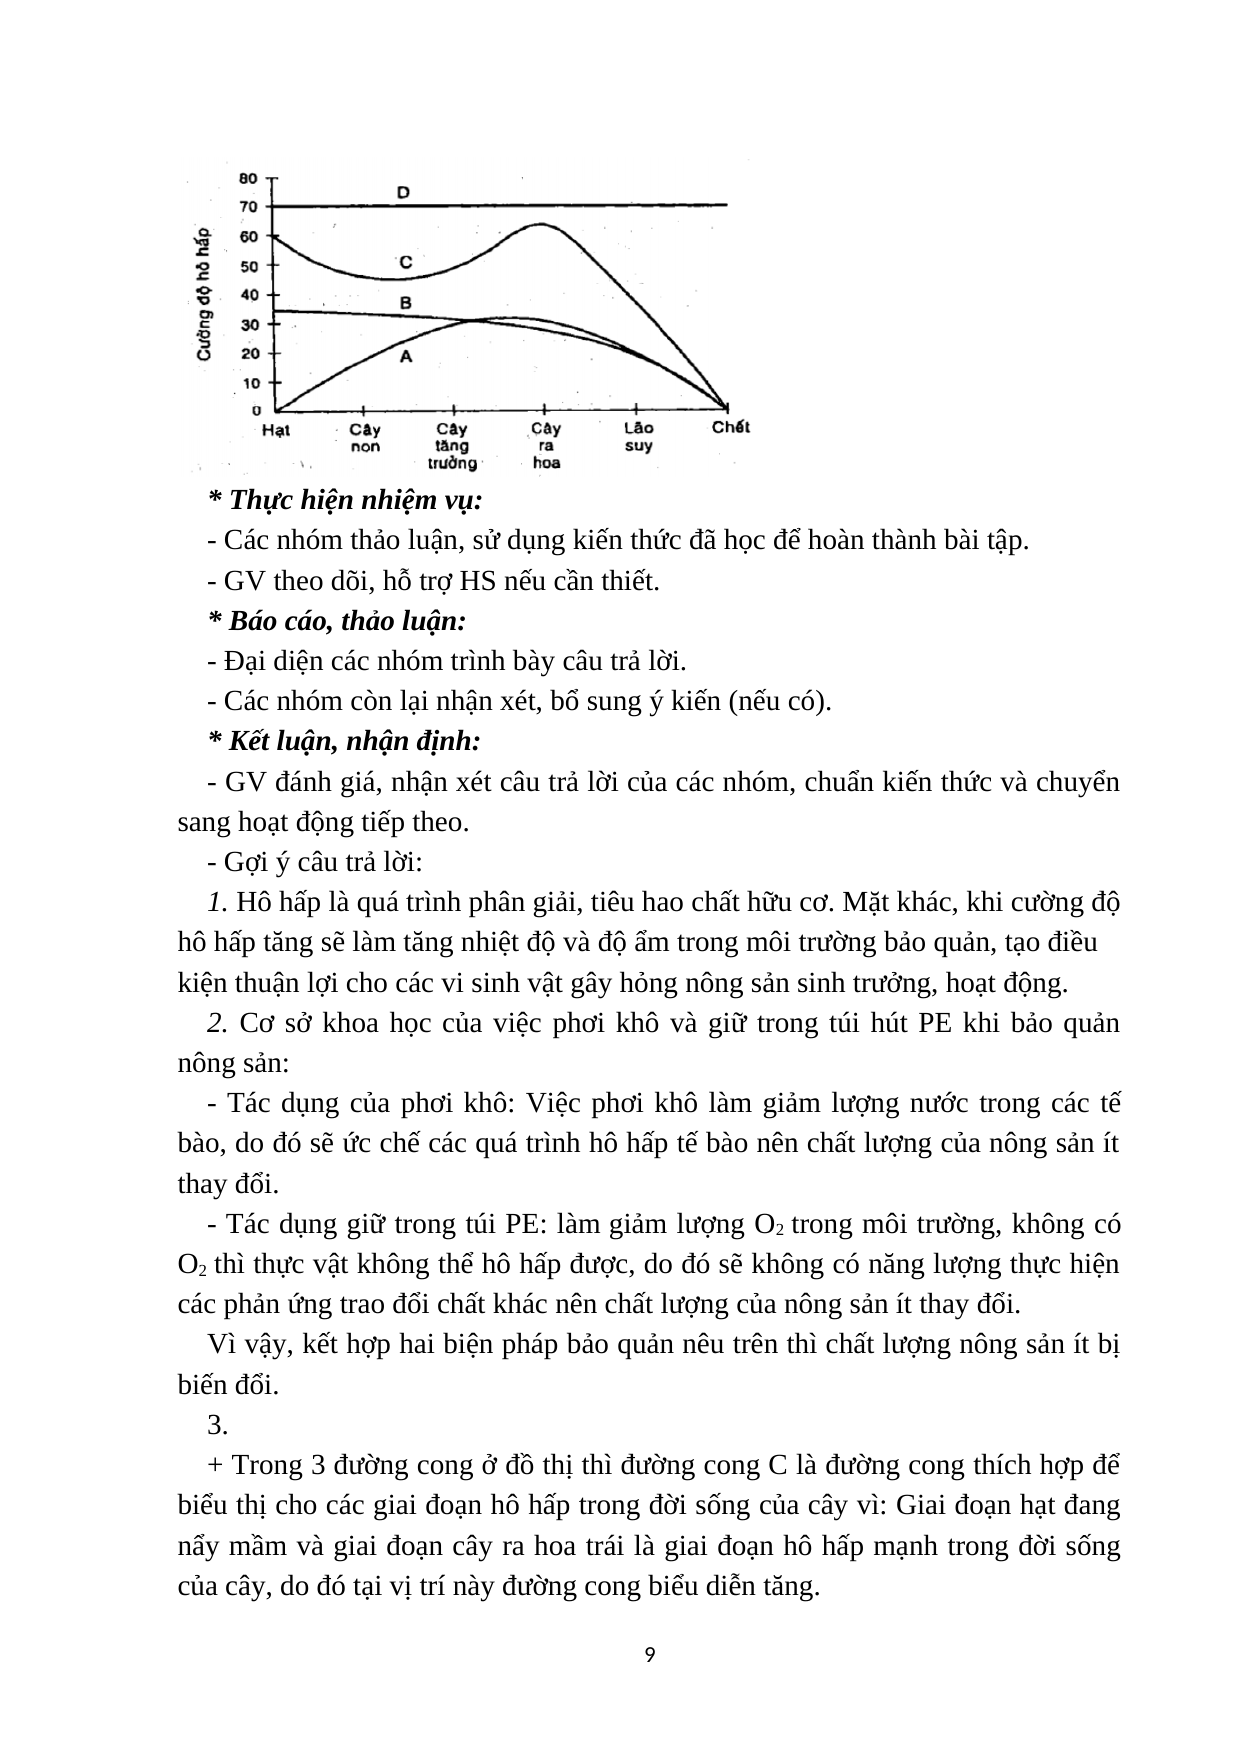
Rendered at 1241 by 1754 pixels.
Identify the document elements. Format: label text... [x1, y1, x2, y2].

text + Trong 3 đường cong ở đồ thị thì đường cong C là đường cong thích hợp để biểu thị cho các giai đoạn hô hấp trong đời sống của cây vì: Giai đoạn hạt đang nẩy mầm và giai đoạn cây ra hoa trái là giai đoạn hô hấp mạnh trong đời sống của cây, do đó tại vị trí này đường cong biểu diễn tăng. [177, 1447, 1122, 1601]
text - Đại diện các nhóm trình bày câu trả lời. [177, 643, 1122, 677]
text 3. [177, 1407, 1122, 1441]
text - Các nhóm còn lại nhận xét, bổ sung ý kiến (nếu có). [177, 683, 1122, 717]
text 1. Hô hấp là quá trình phân giải, tiêu hao chất hữu cơ. Mặt khác, khi cường độ hô hấp tăng sẽ làm tăng nhiệt độ và độ ẩm trong môi trường bảo quản, tạo điều kiện thuận lợi cho các vi sinh vật gây hỏng nông sản sinh trưởng, hoạt động. [177, 884, 1122, 998]
text - GV đánh giá, nhận xét câu trả lời của các nhóm, chuẩn kiến thức và chuyển sang hoạt động tiếp theo. [177, 764, 1122, 837]
picture [177, 151, 782, 477]
text - Tác dụng giữ trong túi PE: làm giảm lượng O2 trong môi trường, không có O2 thì thực vật không thể hô hấp được, do đó sẽ không có năng lượng thực hiện các phản ứng trao đổi chất khác nên chất lượng của nông sản ít thay đổi. [177, 1206, 1122, 1320]
text Vì vậy, kết hợp hai biện pháp bảo quản nêu trên thì chất lượng nông sản ít bị biến đổi. [177, 1327, 1122, 1400]
text * Kết luận, nhận định: [177, 723, 1122, 757]
text - Gợi ý câu trả lời: [177, 844, 1122, 878]
text * Thực hiện nhiệm vụ: [177, 482, 1122, 516]
text 2. Cơ sở khoa học của việc phơi khô và giữ trong túi hút PE khi bảo quản nông sản: [177, 1005, 1122, 1079]
text * Báo cáo, thảo luận: [177, 603, 1122, 636]
text - GV theo dõi, hỗ trợ HS nếu cần thiết. [177, 563, 1122, 596]
text - Các nhóm thảo luận, sử dụng kiến thức đã học để hoàn thành bài tập. [177, 522, 1122, 556]
text - Tác dụng của phơi khô: Việc phơi khô làm giảm lượng nước trong các tế bào, do đó sẽ ức chế các quá trình hô hấp tế bào nên chất lượng của nông sản ít thay đổi. [177, 1085, 1122, 1199]
